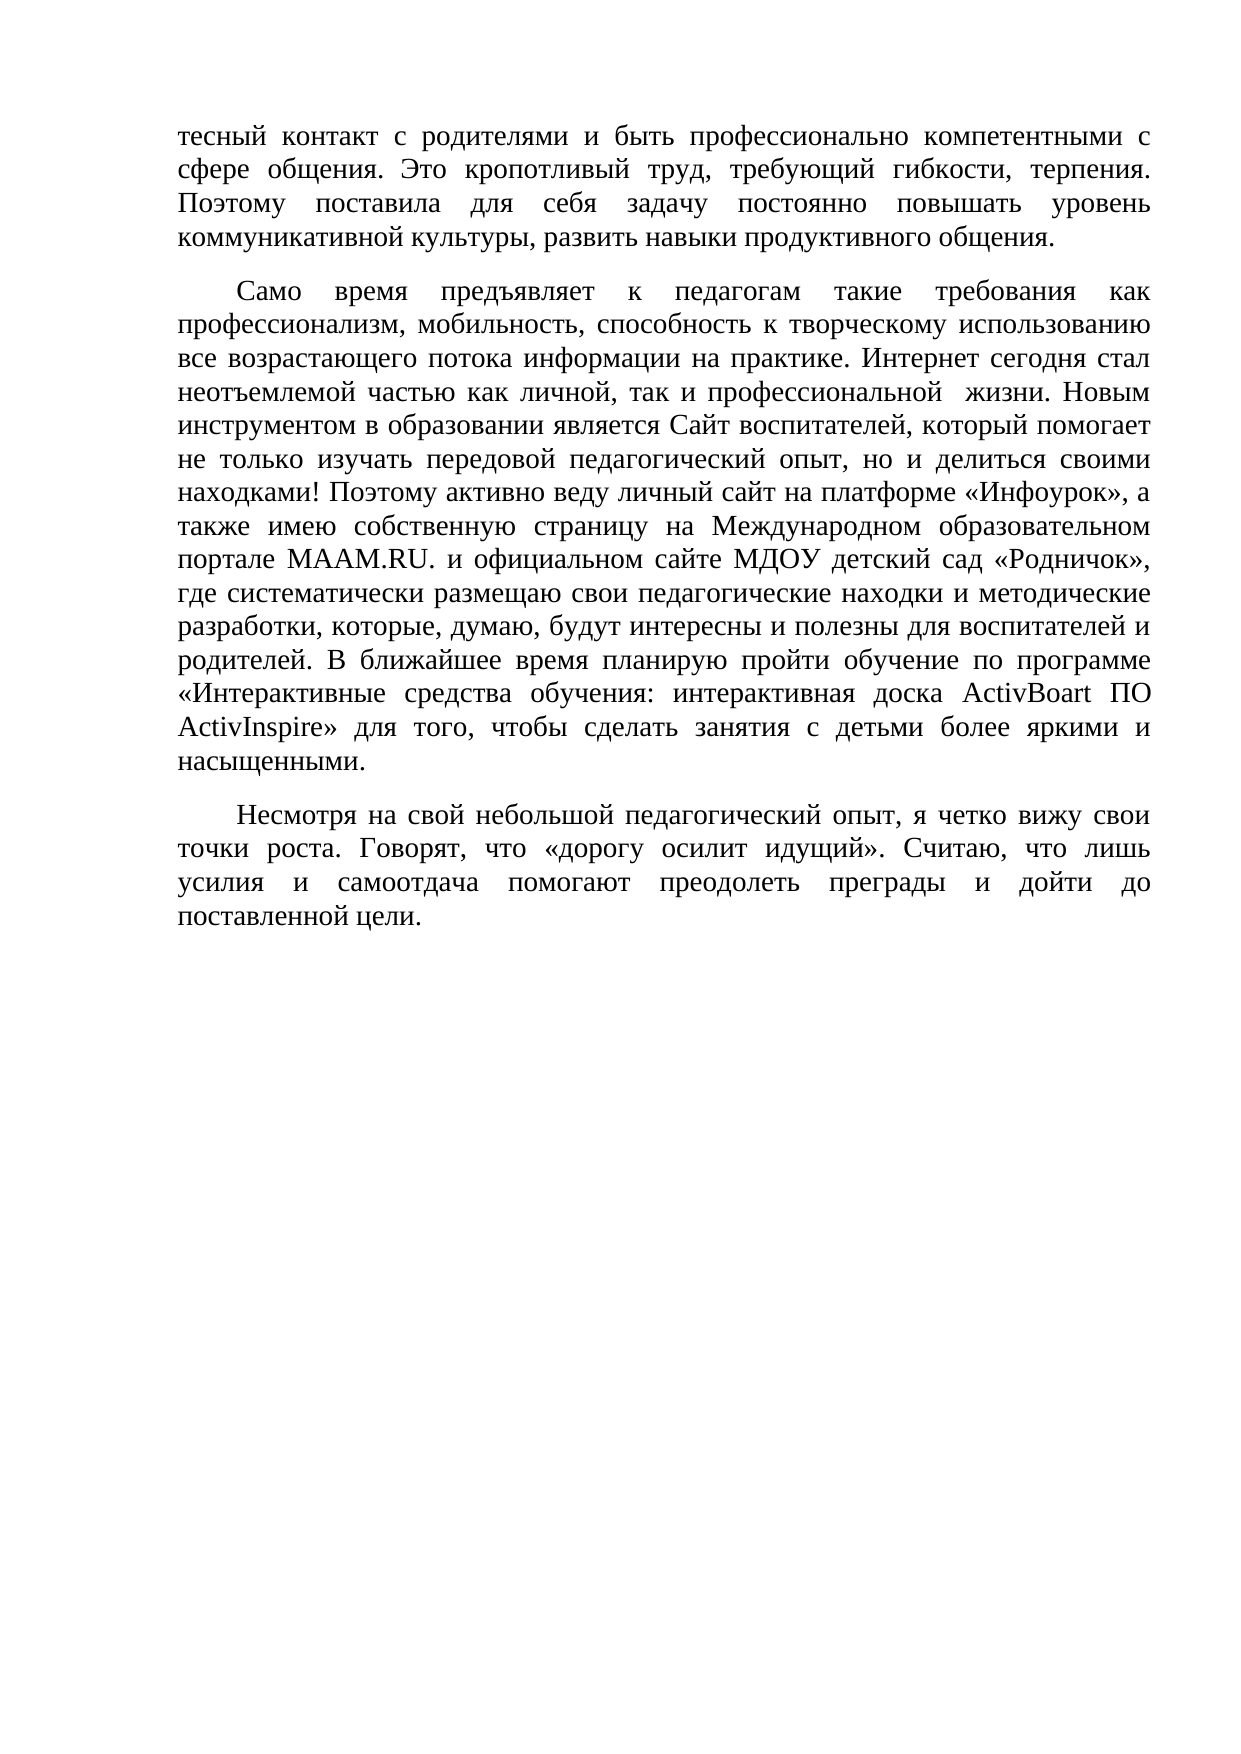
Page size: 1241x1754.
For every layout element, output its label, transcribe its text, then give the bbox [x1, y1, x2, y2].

text Само время предъявляет к педагогам такие требования как профессионализм, мобильность, способность к творческому использованию все возрастающего потока информации на практике. Интернет сегодня стал неотъемлемой частью как личной, так и профессиональной жизни. Новым инструментом в образовании является Сайт воспитателей, который помогает не только изучать передовой педагогический опыт, но и делиться своими находками! Поэтому активно веду личный сайт на платформе «Инфоурок», а также имею собственную страницу на Международном образовательном портале MAAM.RU. и официальном сайте МДОУ детский сад «Родничок», где систематически размещаю свои педагогические находки и методические разработки, которые, думаю, будут интересны и полезны для воспитателей и родителей. В ближайшее время планирую пройти обучение по программе «Интерактивные средства обучения: интерактивная доска ActivBoart ПО ActivInspire» для того, чтобы сделать занятия с детьми более яркими и насыщенными. [177, 273, 1152, 776]
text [177, 118, 1152, 252]
text Несмотря на свой небольшой педагогический опыт, я четко вижу свои точки роста. Говорят, что «дорогу осилит идущий». Считаю, что лишь усилия и самоотдача помогают преодолеть преграды и дойти до поставленной цели. [177, 797, 1152, 931]
